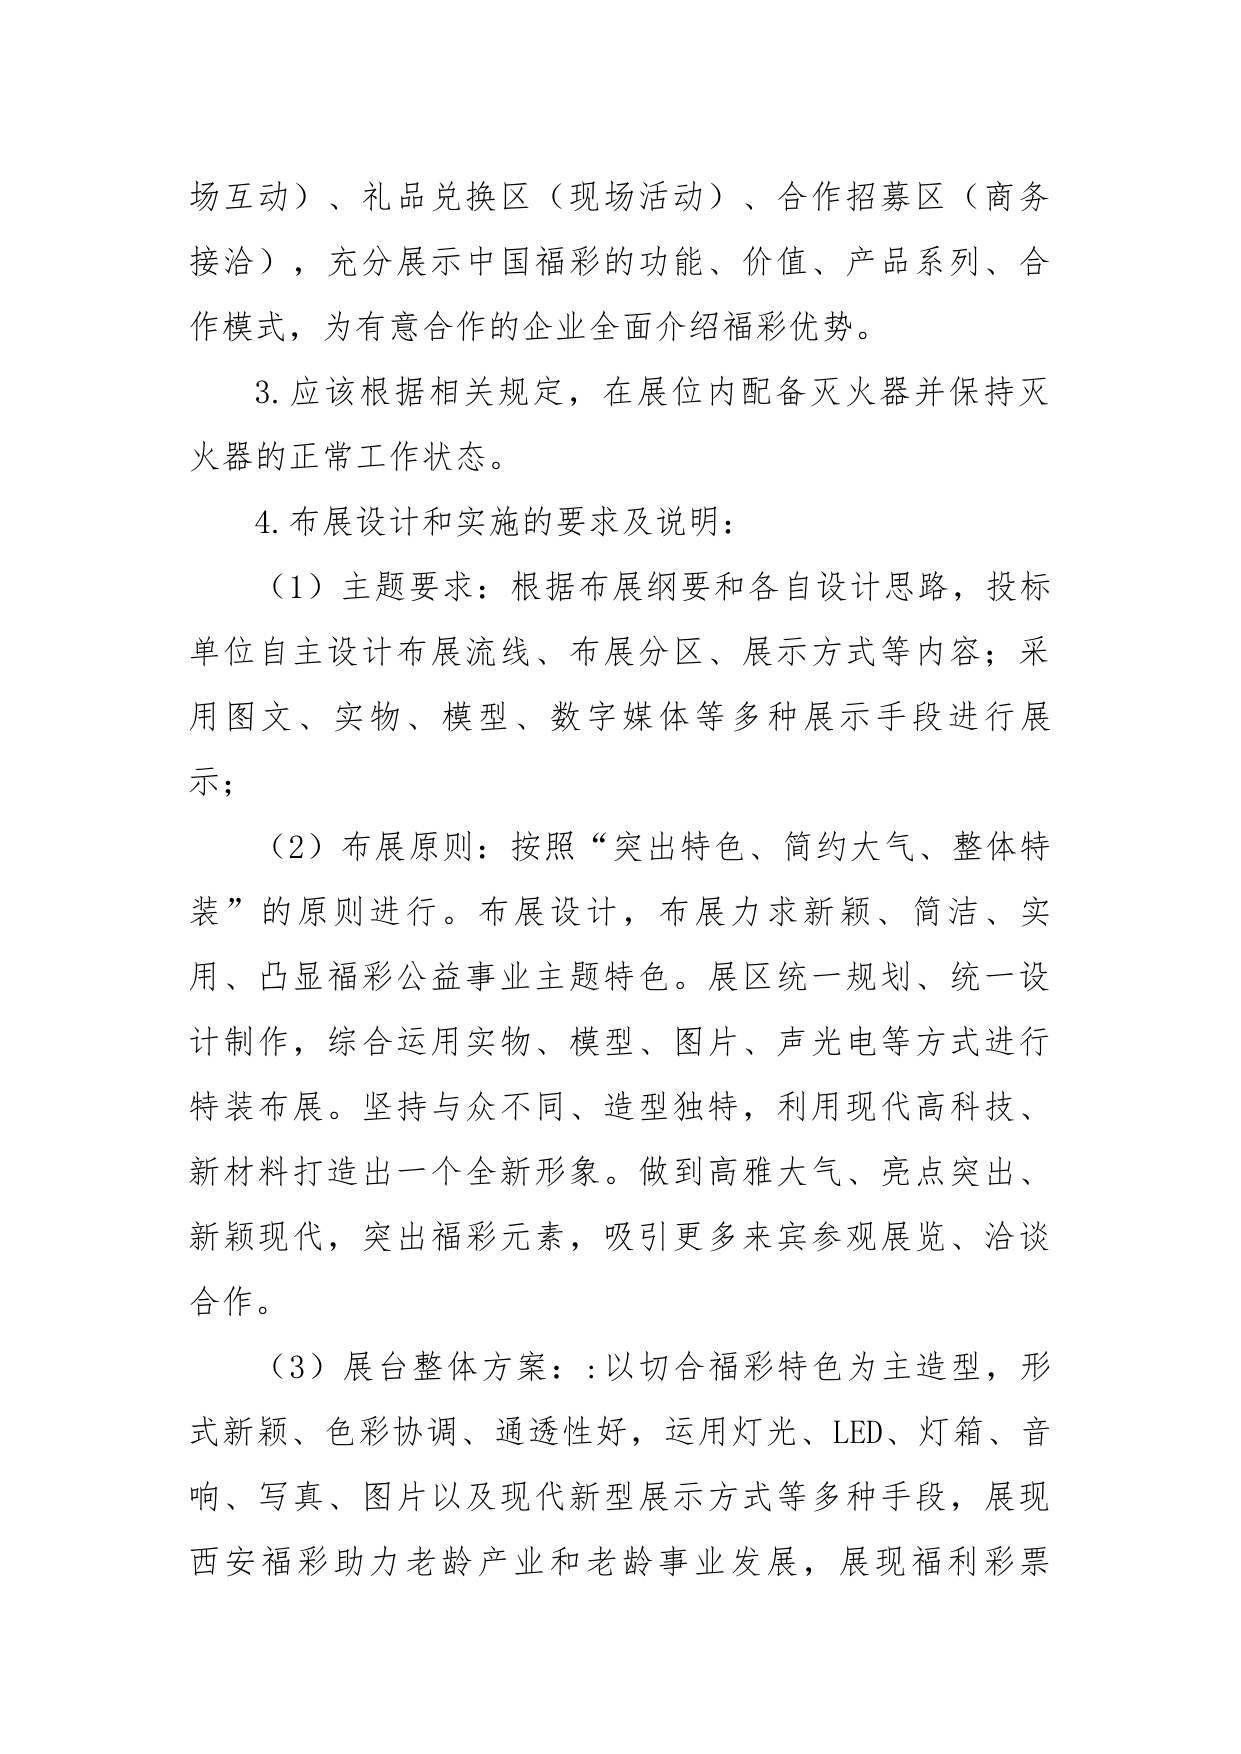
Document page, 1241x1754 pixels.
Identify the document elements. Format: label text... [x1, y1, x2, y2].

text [187, 1332, 1053, 1592]
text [187, 162, 1053, 357]
text （1）主题要求：根据布展纲要和各自设计思路，投标单位自主设计布展流线、布展分区、展示方式等内容；采用图文、实物、模型、数字媒体等多种展示手段进行展示； [187, 552, 1053, 812]
text 4.布展设计和实施的要求及说明： [187, 487, 1053, 552]
text （2）布展原则：按照“突出特色、简约大气、整体特装”的原则进行。布展设计，布展力求新颖、简洁、实用、凸显福彩公益事业主题特色。展区统一规划、统一设计制作，综合运用实物、模型、图片、声光电等方式进行特装布展。坚持与众不同、造型独特，利用现代高科技、新材料打造出一个全新形象。做到高雅大气、亮点突出、新颖现代，突出福彩元素，吸引更多来宾参观展览、洽谈合作。 [187, 812, 1053, 1332]
text 3.应该根据相关规定，在展位内配备灭火器并保持灭火器的正常工作状态。 [187, 357, 1053, 487]
